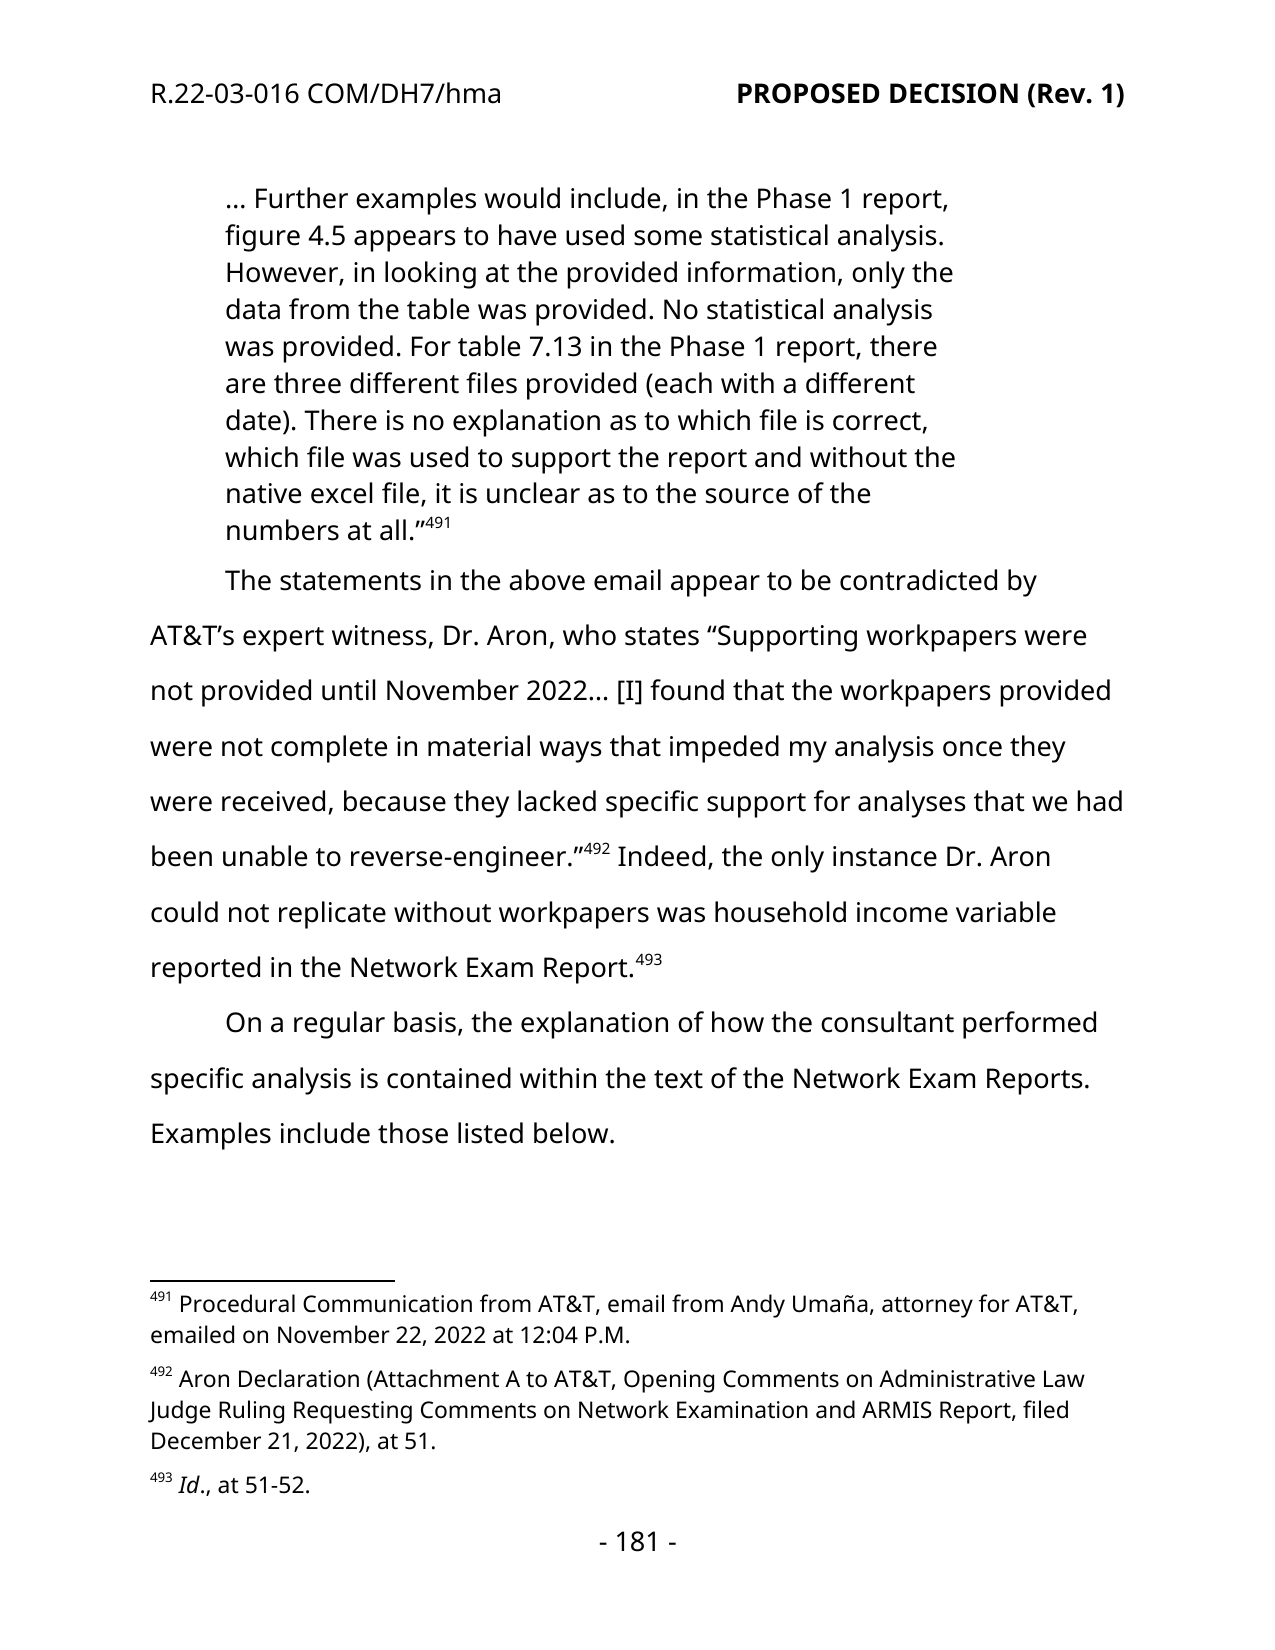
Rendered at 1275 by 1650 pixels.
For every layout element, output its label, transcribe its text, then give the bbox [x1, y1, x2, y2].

text On a regular basis, the explanation of how the consultant performed specific analysis is contained within the text of the Network Exam Reports. Examples include those listed below. [150, 1004, 1125, 1151]
text … Further examples would include, in the Phase 1 report, figure 4.5 appears to have used some statistical analysis. However, in looking at the provided information, only the data from the table was provided. No statistical analysis was provided. For table 7.13 in the Phase 1 report, there are three different files provided (each with a different date). There is no explanation as to which file is correct, which file was used to support the report and without the native excel file, it is unclear as to the source of the numbers at all.” [225, 180, 975, 549]
text The statements in the above email appear to be contradicted by AT&T’s expert witness, Dr. Aron, who states “Supporting workpapers were not provided until November 2022… [I] found that the workpapers provided were not complete in material ways that impeded my analysis once they were received, because they lacked specific support for analyses that we had been unable to reverse-engineer.” Indeed, the only instance Dr. Aron could not replicate without workpapers was household income variable reported in the Network Exam Report. [150, 561, 1125, 985]
